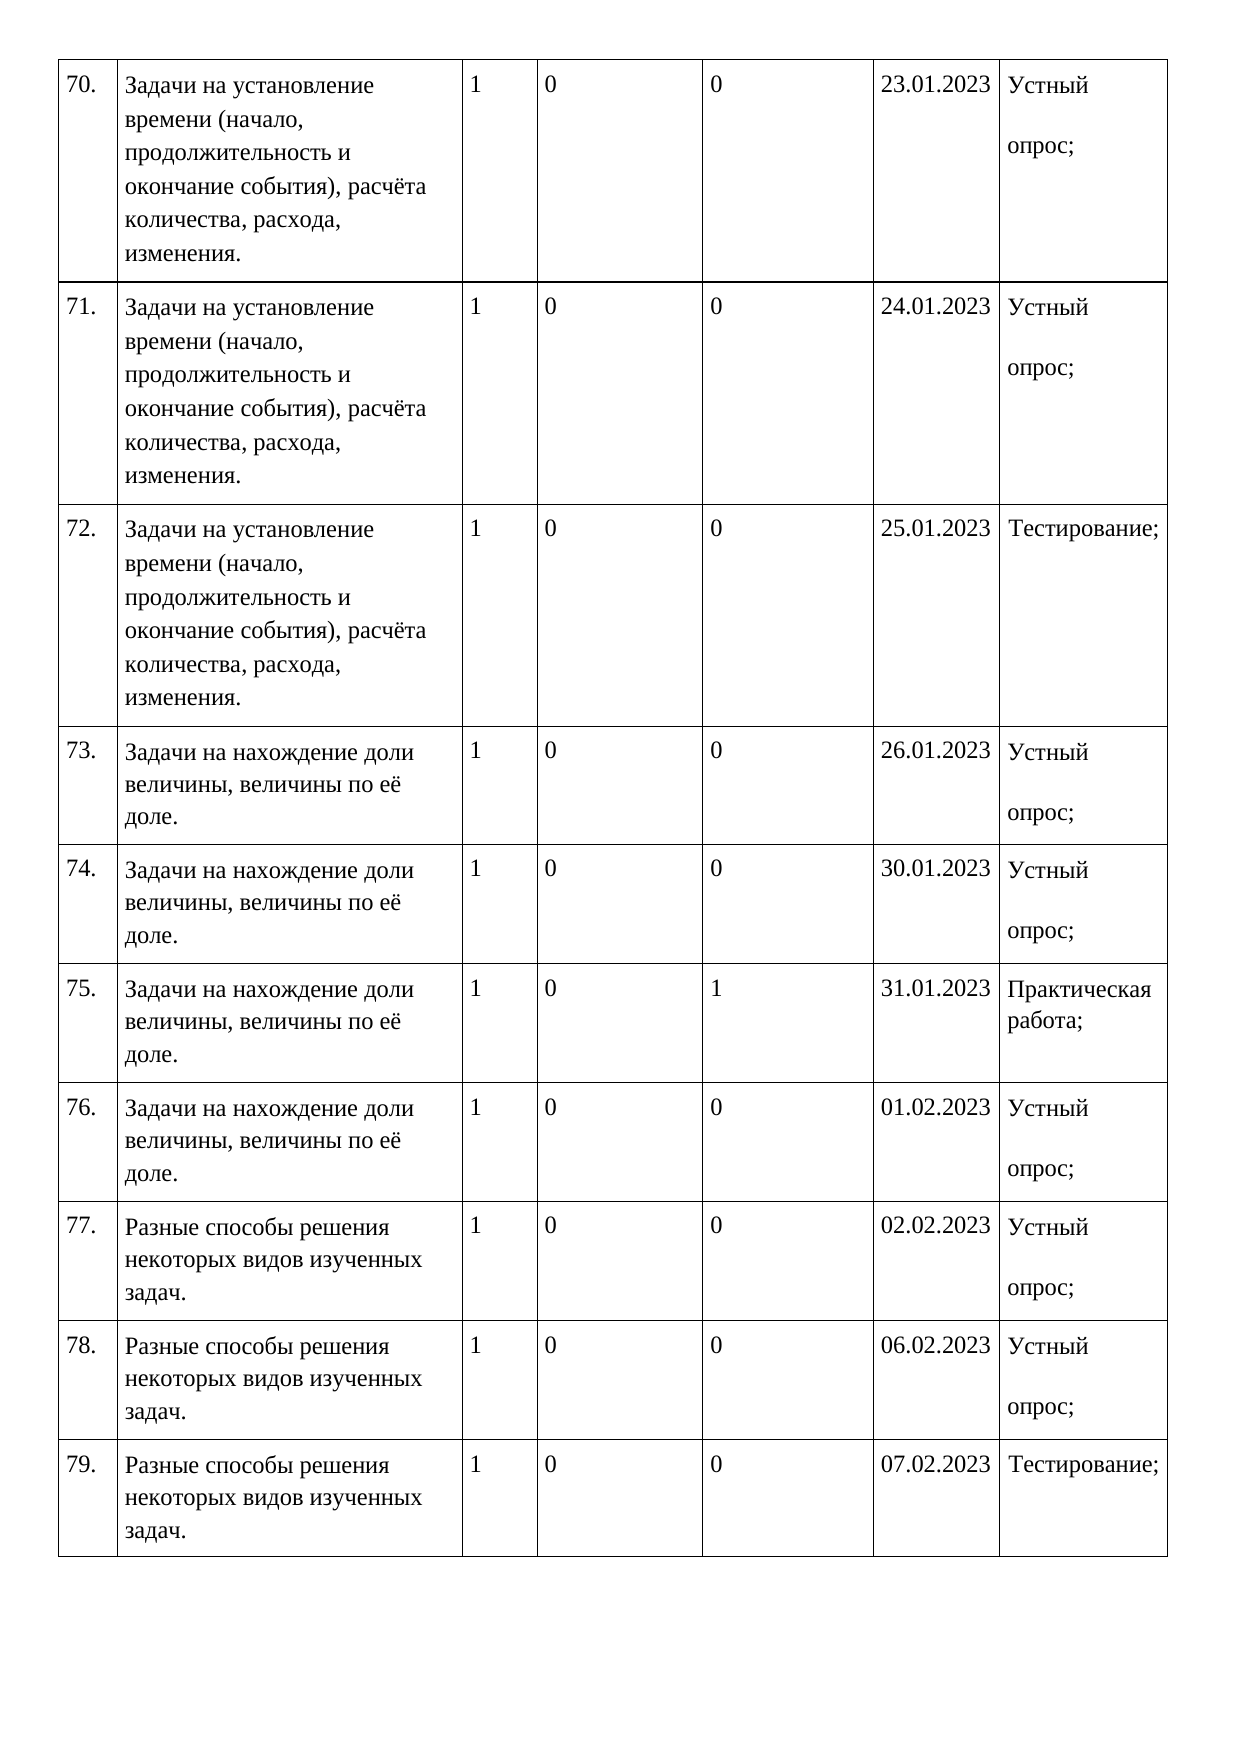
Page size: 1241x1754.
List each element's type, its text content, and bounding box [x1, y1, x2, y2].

table_cell 1 [463, 1440, 537, 1556]
table_cell 0 [538, 1083, 702, 1201]
table_cell 1 [463, 1202, 537, 1320]
table_cell 0 [703, 1202, 873, 1320]
table_header 23.01.2023 [874, 60, 999, 281]
table_cell 25.01.2023 [874, 505, 999, 726]
table_cell 0 [538, 727, 702, 844]
table_cell 07.02.2023 [874, 1440, 999, 1556]
table_cell 1 [463, 1321, 537, 1439]
table_cell Практическая работа; [1000, 964, 1167, 1082]
table_cell Задачи на установление времени (начало, продолжительность и окончание события), расчёта количества, расхода, изменения. [118, 505, 462, 726]
table_cell 78. [59, 1321, 117, 1439]
table_cell 0 [538, 1321, 702, 1439]
table_cell Задачи на нахождение доли величины, величины по её доле. [118, 845, 462, 963]
table_cell 0 [703, 1083, 873, 1201]
table_cell Задачи на установление времени (начало, продолжительность и окончание события), расчёта количества, расхода, изменения. [118, 283, 462, 503]
table_header 0 [538, 60, 702, 281]
table_cell 0 [538, 964, 702, 1082]
table_cell 1 [463, 283, 537, 503]
table_cell 1 [463, 727, 537, 844]
table_cell Разные способы решения некоторых видов изученных задач. [118, 1202, 462, 1320]
table_cell Разные способы решения некоторых видов изученных задач. [118, 1321, 462, 1439]
table_cell 0 [538, 1202, 702, 1320]
table_cell 0 [703, 727, 873, 844]
table_cell 01.02.2023 [874, 1083, 999, 1201]
table_header 70. [59, 60, 117, 281]
table_cell 1 [463, 505, 537, 726]
table_cell 0 [703, 505, 873, 726]
table_cell Тестирование; [1000, 505, 1167, 726]
table_header 1 [463, 60, 537, 281]
table_cell Устный опрос; [1000, 283, 1167, 503]
table_cell 24.01.2023 [874, 283, 999, 503]
table_cell 0 [538, 505, 702, 726]
table_cell Задачи на нахождение доли величины, величины по её доле. [118, 1083, 462, 1201]
table_cell Разные способы решения некоторых видов изученных задач. [118, 1440, 462, 1556]
table_cell 1 [463, 964, 537, 1082]
table_cell 1 [463, 1083, 537, 1201]
table_cell 1 [463, 845, 537, 963]
table_cell 76. [59, 1083, 117, 1201]
table_cell 0 [538, 283, 702, 503]
table_cell 77. [59, 1202, 117, 1320]
table_cell Устный опрос; [1000, 1321, 1167, 1439]
table_header 0 [703, 60, 873, 281]
table_cell 72. [59, 505, 117, 726]
table_cell 74. [59, 845, 117, 963]
table_cell 26.01.2023 [874, 727, 999, 844]
table_cell 0 [703, 1321, 873, 1439]
table_cell 0 [703, 845, 873, 963]
table_cell 75. [59, 964, 117, 1082]
table_cell 06.02.2023 [874, 1321, 999, 1439]
table_cell 0 [703, 1440, 873, 1556]
table_cell 71. [59, 283, 117, 503]
table_cell 79. [59, 1440, 117, 1556]
table_cell 0 [538, 1440, 702, 1556]
table_header Устный опрос; [1000, 60, 1167, 281]
table_cell 30.01.2023 [874, 845, 999, 963]
table_cell 31.01.2023 [874, 964, 999, 1082]
table_cell Тестирование; [1000, 1440, 1167, 1556]
table_cell Задачи на нахождение доли величины, величины по её доле. [118, 727, 462, 844]
table_cell 0 [538, 845, 702, 963]
table_cell 1 [703, 964, 873, 1082]
table_cell Задачи на нахождение доли величины, величины по её доле. [118, 964, 462, 1082]
table_cell Устный опрос; [1000, 845, 1167, 963]
table_cell Устный опрос; [1000, 727, 1167, 844]
table_cell Устный опрос; [1000, 1202, 1167, 1320]
table_cell 73. [59, 727, 117, 844]
table_header Задачи на установление времени (начало, продолжительность и окончание события), расчёта количества, расхода, изменения. [118, 60, 462, 281]
table_cell 0 [703, 283, 873, 503]
table_cell 02.02.2023 [874, 1202, 999, 1320]
table_cell Устный опрос; [1000, 1083, 1167, 1201]
